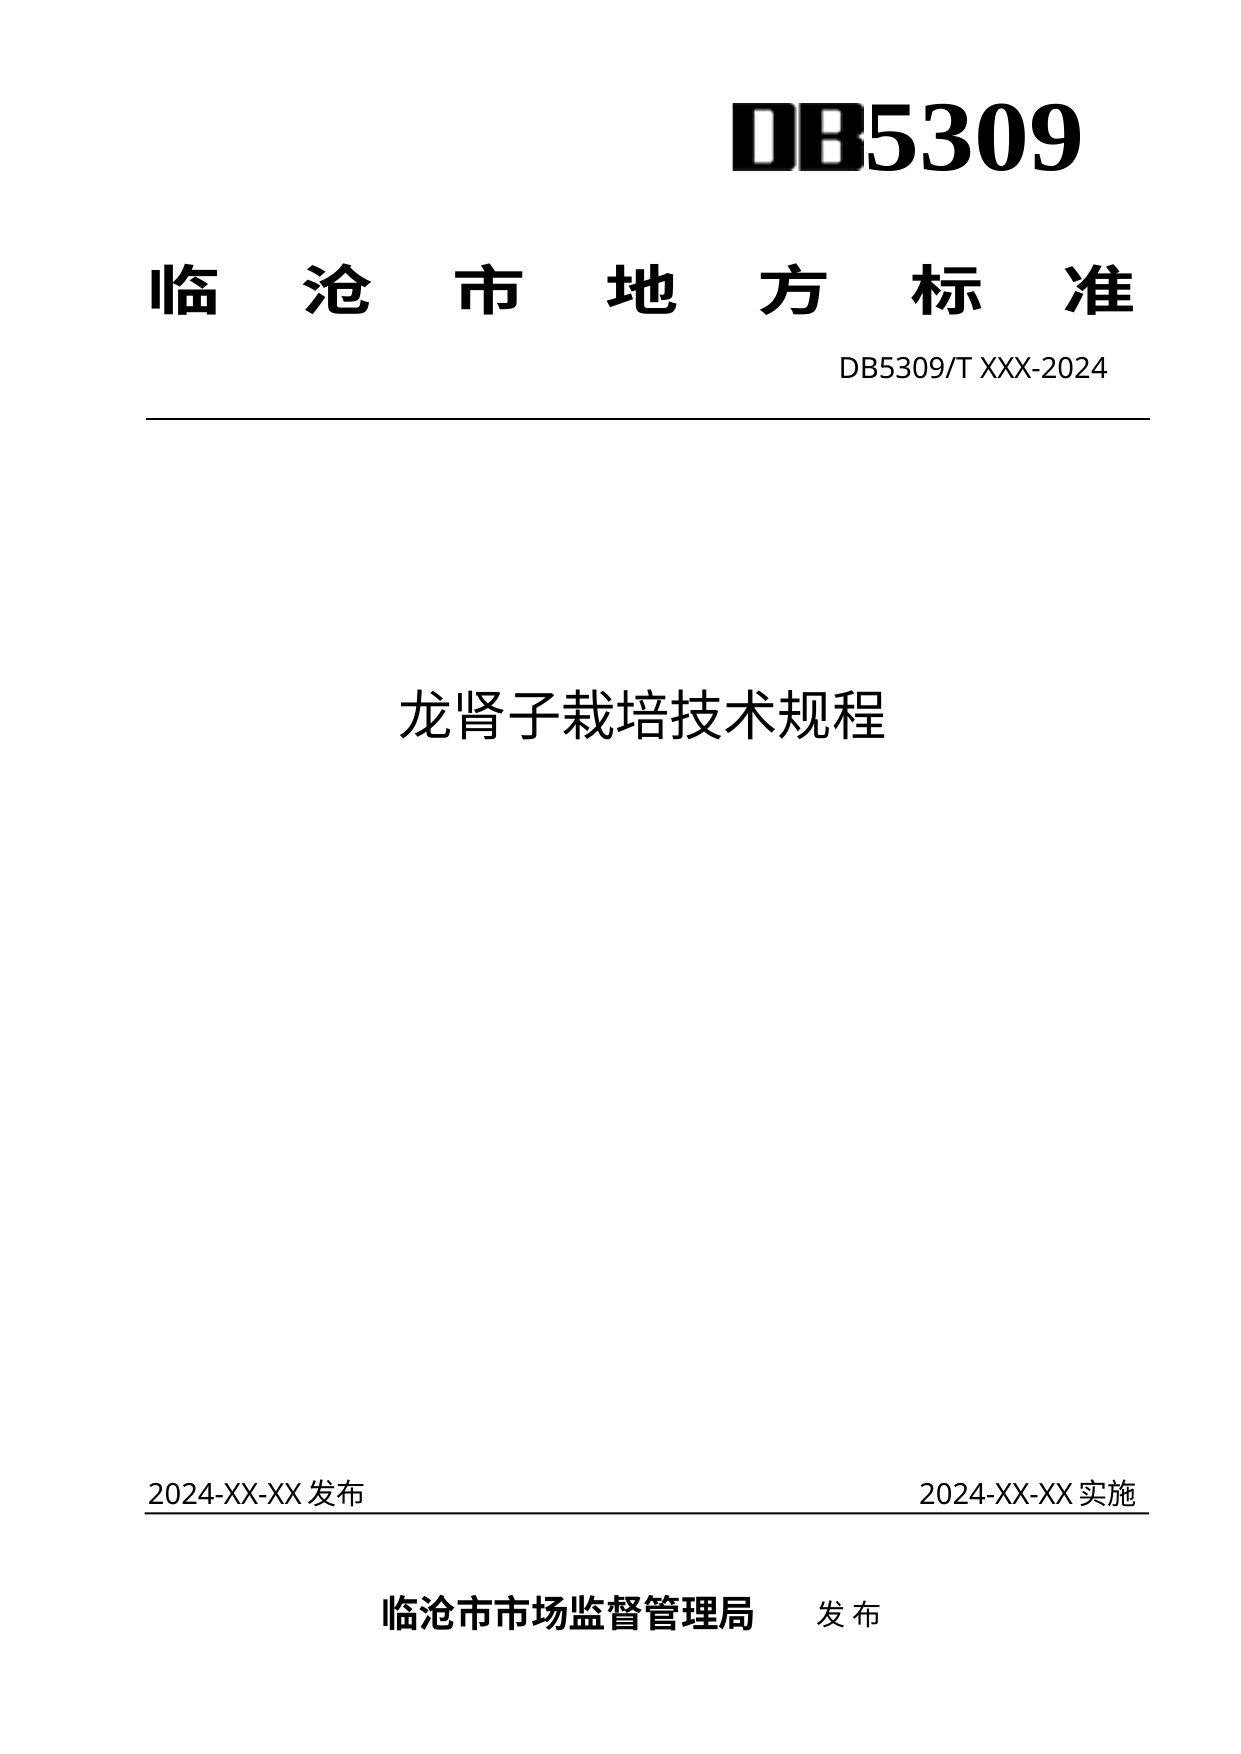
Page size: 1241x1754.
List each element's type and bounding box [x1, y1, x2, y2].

picture [732, 103, 864, 171]
